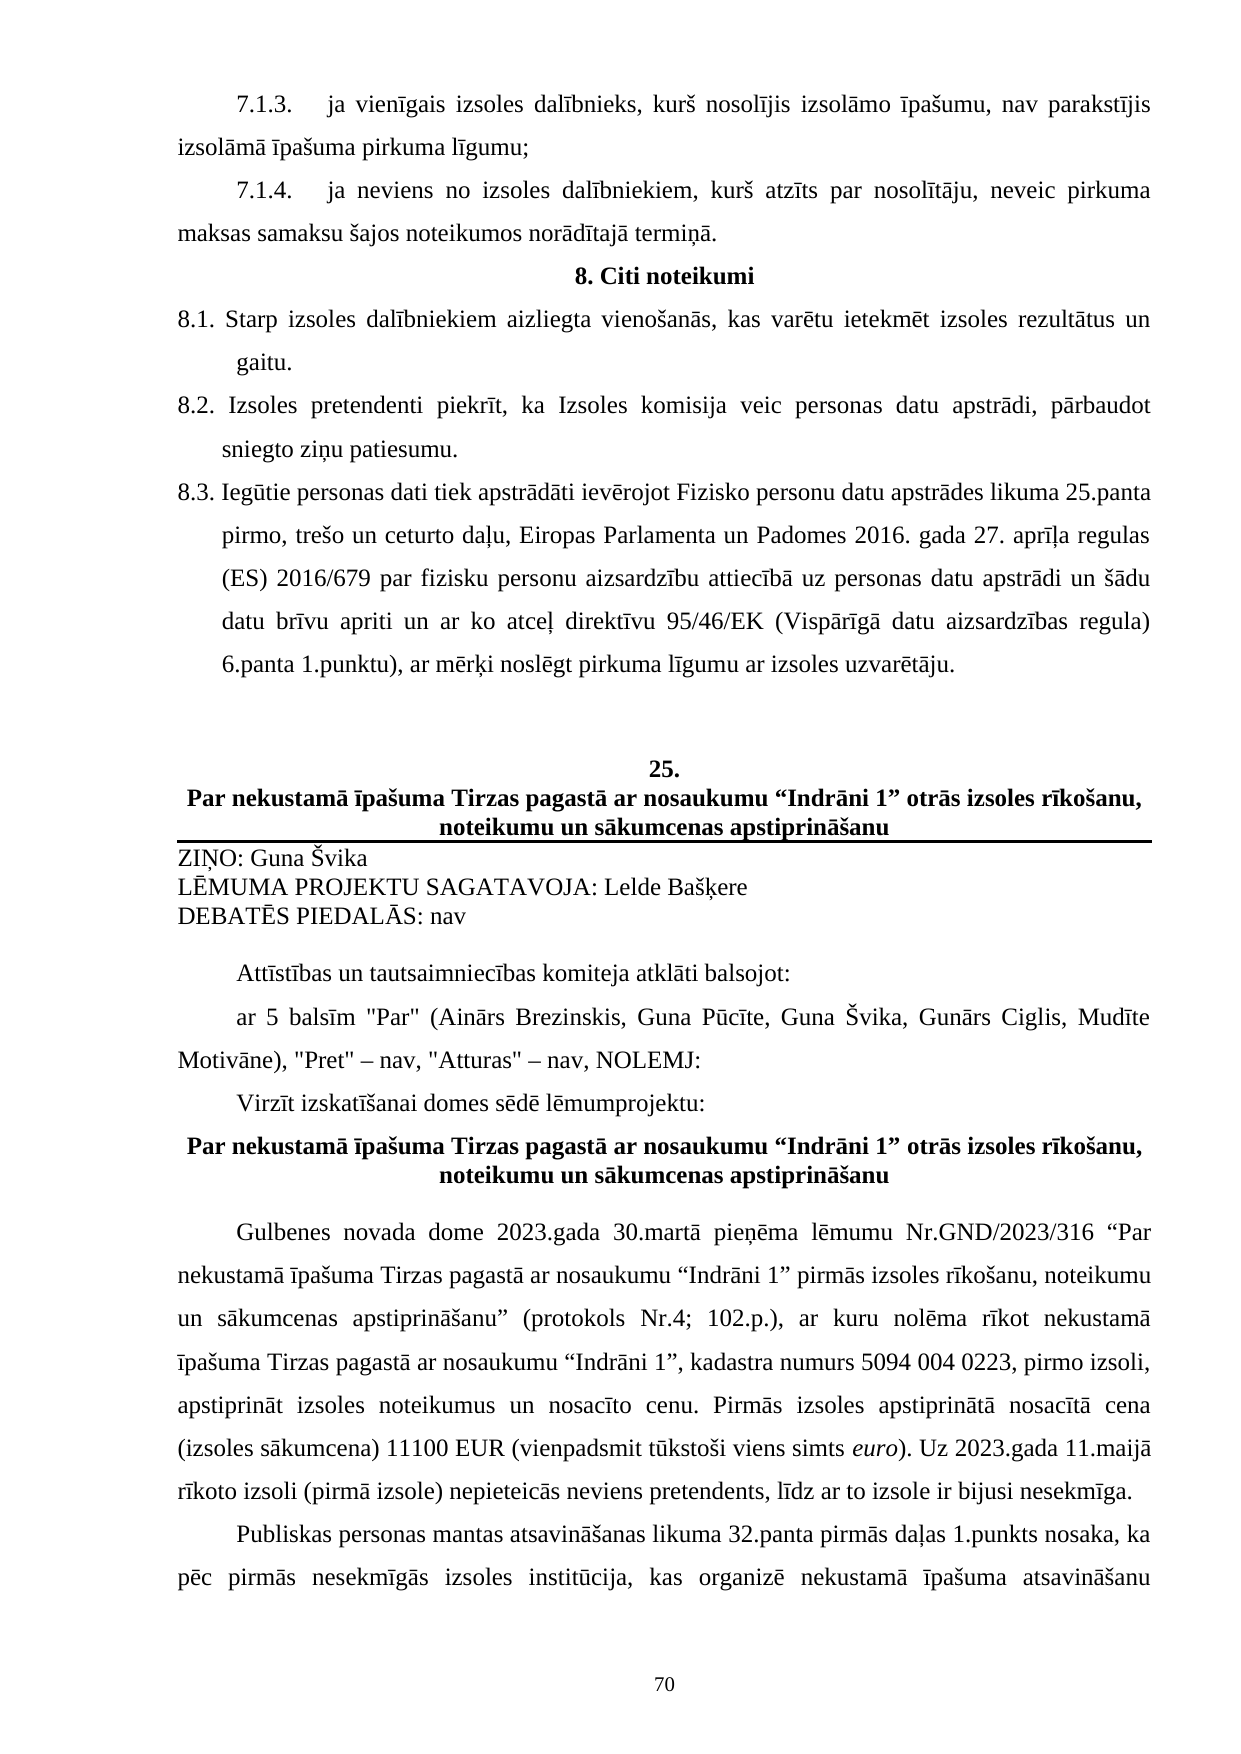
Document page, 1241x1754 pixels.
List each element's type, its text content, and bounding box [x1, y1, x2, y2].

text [177, 1519, 1152, 1591]
text Par nekustamā īpašuma Tirzas pagastā ar nosaukumu “Indrāni 1” otrās izsoles rīkošanu, noteikumu un sākumcenas apstiprināšanu [177, 783, 1152, 840]
list ja neviens no izsoles dalībniekiem, kurš atzīts par nosolītāju, neveic pirkuma maksas samaksu šajos noteikumos norādītajā termiņā. [177, 175, 1152, 247]
text LĒMUMA PROJEKTU SAGATAVOJA: Lelde Bašķere [177, 872, 1152, 901]
text Attīstības un tautsaimniecības komiteja atklāti balsojot: [177, 958, 1152, 987]
text DEBATĒS PIEDALĀS: nav [177, 901, 1152, 930]
text 8.2. Izsoles pretendenti piekrīt, ka Izsoles komisija veic personas datu apstrādi, pārbaudot sniegto ziņu patiesumu. [177, 391, 1152, 462]
text ar 5 balsīm "Par" (Ainārs Brezinskis, Guna Pūcīte, Guna Švika, Gunārs Ciglis, Mudīte Motivāne), "Pret" – nav, "Atturas" – nav, NOLEMJ: [177, 1002, 1152, 1073]
text Virzīt izskatīšanai domes sēdē lēmumprojektu: [177, 1088, 1152, 1117]
text 8.1. Starp izsoles dalībniekiem aizliegta vienošanās, kas varētu ietekmēt izsoles rezultātus un gaitu. [177, 304, 1152, 376]
list ja vienīgais izsoles dalībnieks, kurš nosolījis izsolāmo īpašumu, nav parakstījis izsolāmā īpašuma pirkuma līgumu; [177, 89, 1152, 161]
text ZIŅO: Guna Švika [177, 843, 1152, 872]
text Gulbenes novada dome 2023.gada 30.martā pieņēma lēmumu Nr.GND/2023/316 “Par nekustamā īpašuma Tirzas pagastā ar nosaukumu “Indrāni 1” pirmās izsoles rīkošanu, noteikumu un sākumcenas apstiprināšanu” (protokols Nr.4; 102.p.), ar kuru nolēma rīkot nekustamā īpašuma Tirzas pagastā ar nosaukumu “Indrāni 1”, kadastra numurs 5094 004 0223, pirmo izsoli, apstiprināt izsoles noteikumus un nosacīto cenu. Pirmās izsoles apstiprinātā nosacītā cena (izsoles sākumcena) 11100 EUR (vienpadsmit tūkstoši viens simts euro). Uz 2023.gada 11.maijā rīkoto izsoli (pirmā izsole) nepieteicās neviens pretendents, līdz ar to izsole ir bijusi nesekmīga. [177, 1217, 1152, 1505]
text 8. Citi noteikumi [177, 261, 1152, 290]
text 25. [177, 754, 1152, 783]
text Par nekustamā īpašuma Tirzas pagastā ar nosaukumu “Indrāni 1” otrās izsoles rīkošanu, noteikumu un sākumcenas apstiprināšanu [177, 1131, 1152, 1188]
text 8.3. Iegūtie personas dati tiek apstrādāti ievērojot Fizisko personu datu apstrādes likuma 25.panta pirmo, trešo un ceturto daļu, Eiropas Parlamenta un Padomes 2016. gada 27. aprīļa regulas (ES) 2016/679 par fizisku personu aizsardzību attiecībā uz personas datu apstrādi un šādu datu brīvu apriti un ar ko atceļ direktīvu 95/46/EK (Vispārīgā datu aizsardzības regula) 6.panta 1.punktu), ar mērķi noslēgt pirkuma līgumu ar izsoles uzvarētāju. [177, 477, 1152, 678]
